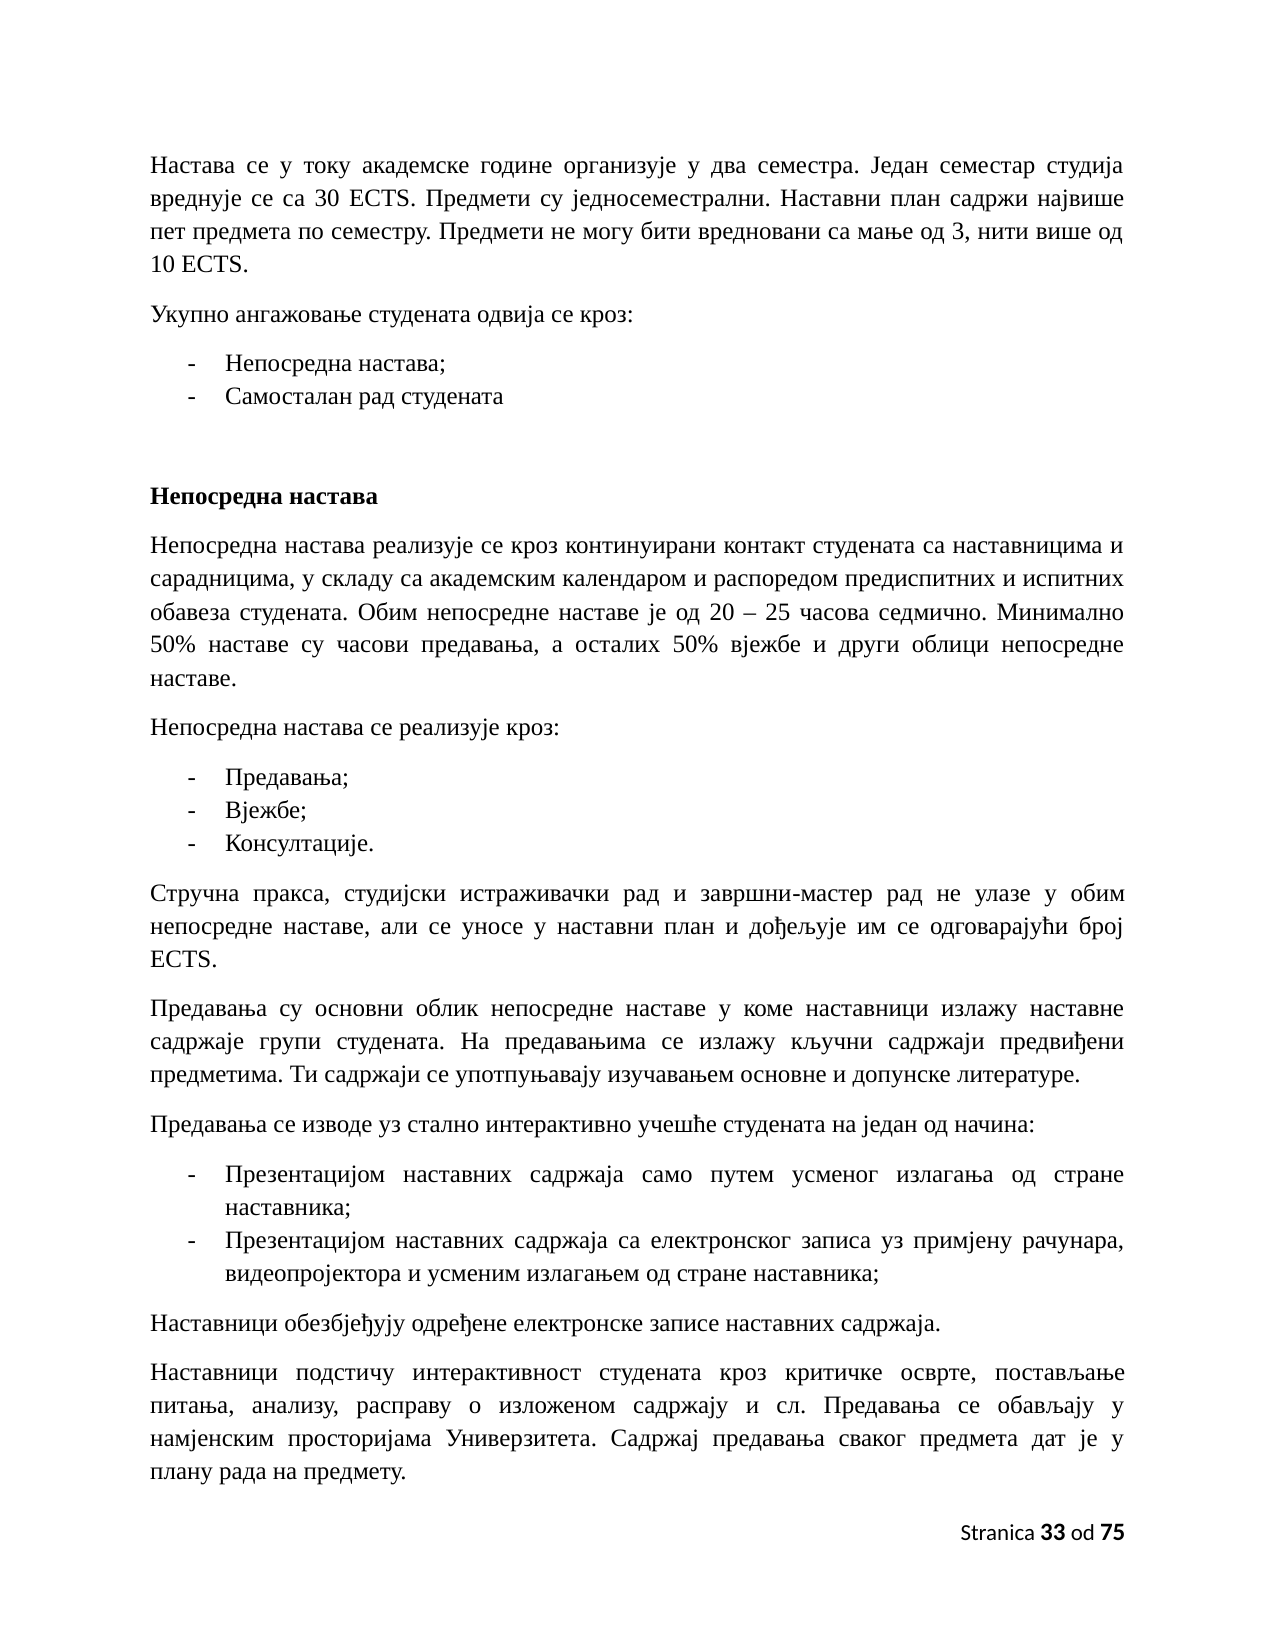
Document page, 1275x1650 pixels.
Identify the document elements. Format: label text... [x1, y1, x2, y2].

text Настава се у току академске године организује у два семестра. Један семестар студија вреднује се са 30 ECTS. Предмети су једносеместрални. Наставни план садржи највише пет предмета по семестру. Предмети не могу бити вредновани са мање од 3, нити више од 10 ECTS. [150, 150, 1125, 278]
text Наставници подстичу интерактивност студената кроз критичке осврте, постављање питања, анализу, расправу о изложеном садржају и сл. Предавања се обављају у намјенским просторијама Универзитета. Садржај предавања сваког предмета дат је у плану рада на предмету. [150, 1357, 1125, 1485]
list Презентацијом наставних садржаја само путем усменог излагања од стране наставника; [187, 1159, 1125, 1221]
text Предавања се изводе уз стално интерактивно учешће студената на један од начина: [150, 1109, 1125, 1138]
text Стручна пракса, студијски истраживачки рад и завршни-мастер рад не улазе у обим непосредне наставе, али се уносе у наставни план и дођељује им се одговарајући број ECTS. [150, 878, 1125, 972]
text Непосредна настава [150, 481, 1125, 509]
text Непосредна настава се реализује кроз: [150, 712, 1125, 741]
list Вјежбе; [187, 795, 1125, 824]
text Непосредна настава реализује се кроз континуирани контакт студената са наставницима и сарадницима, у складу са академским календаром и распоредом предиспитних и испитних обавеза студената. Обим непосредне наставе је од 20 – 25 часова седмично. Минимално 50% наставе су часови предавања, а осталих 50% вјежбе и други облици непосредне наставе. [150, 531, 1125, 691]
text Предавања су основни облик непосредне наставе у коме наставници излажу наставне садржаје групи студената. На предавањима се излажу кључни садржаји предвиђени предметима. Ти садржаји се употпуњавају изучавањем основне и допунске литературе. [150, 993, 1125, 1088]
list Предавања; [187, 762, 1125, 791]
text Укупно ангажовање студената одвија се кроз: [150, 299, 1125, 327]
list Самосталан рад студената [187, 381, 1125, 410]
list Консултације. [187, 828, 1125, 857]
list Непосредна настава; [187, 348, 1125, 377]
text Наставници обезбјеђују одређене електронске записе наставних садржаја. [150, 1308, 1125, 1336]
list Презентацијом наставних садржаја са електронског записа уз примјену рачунара, видеопројектора и усменим излагањем од стране наставника; [187, 1225, 1125, 1287]
